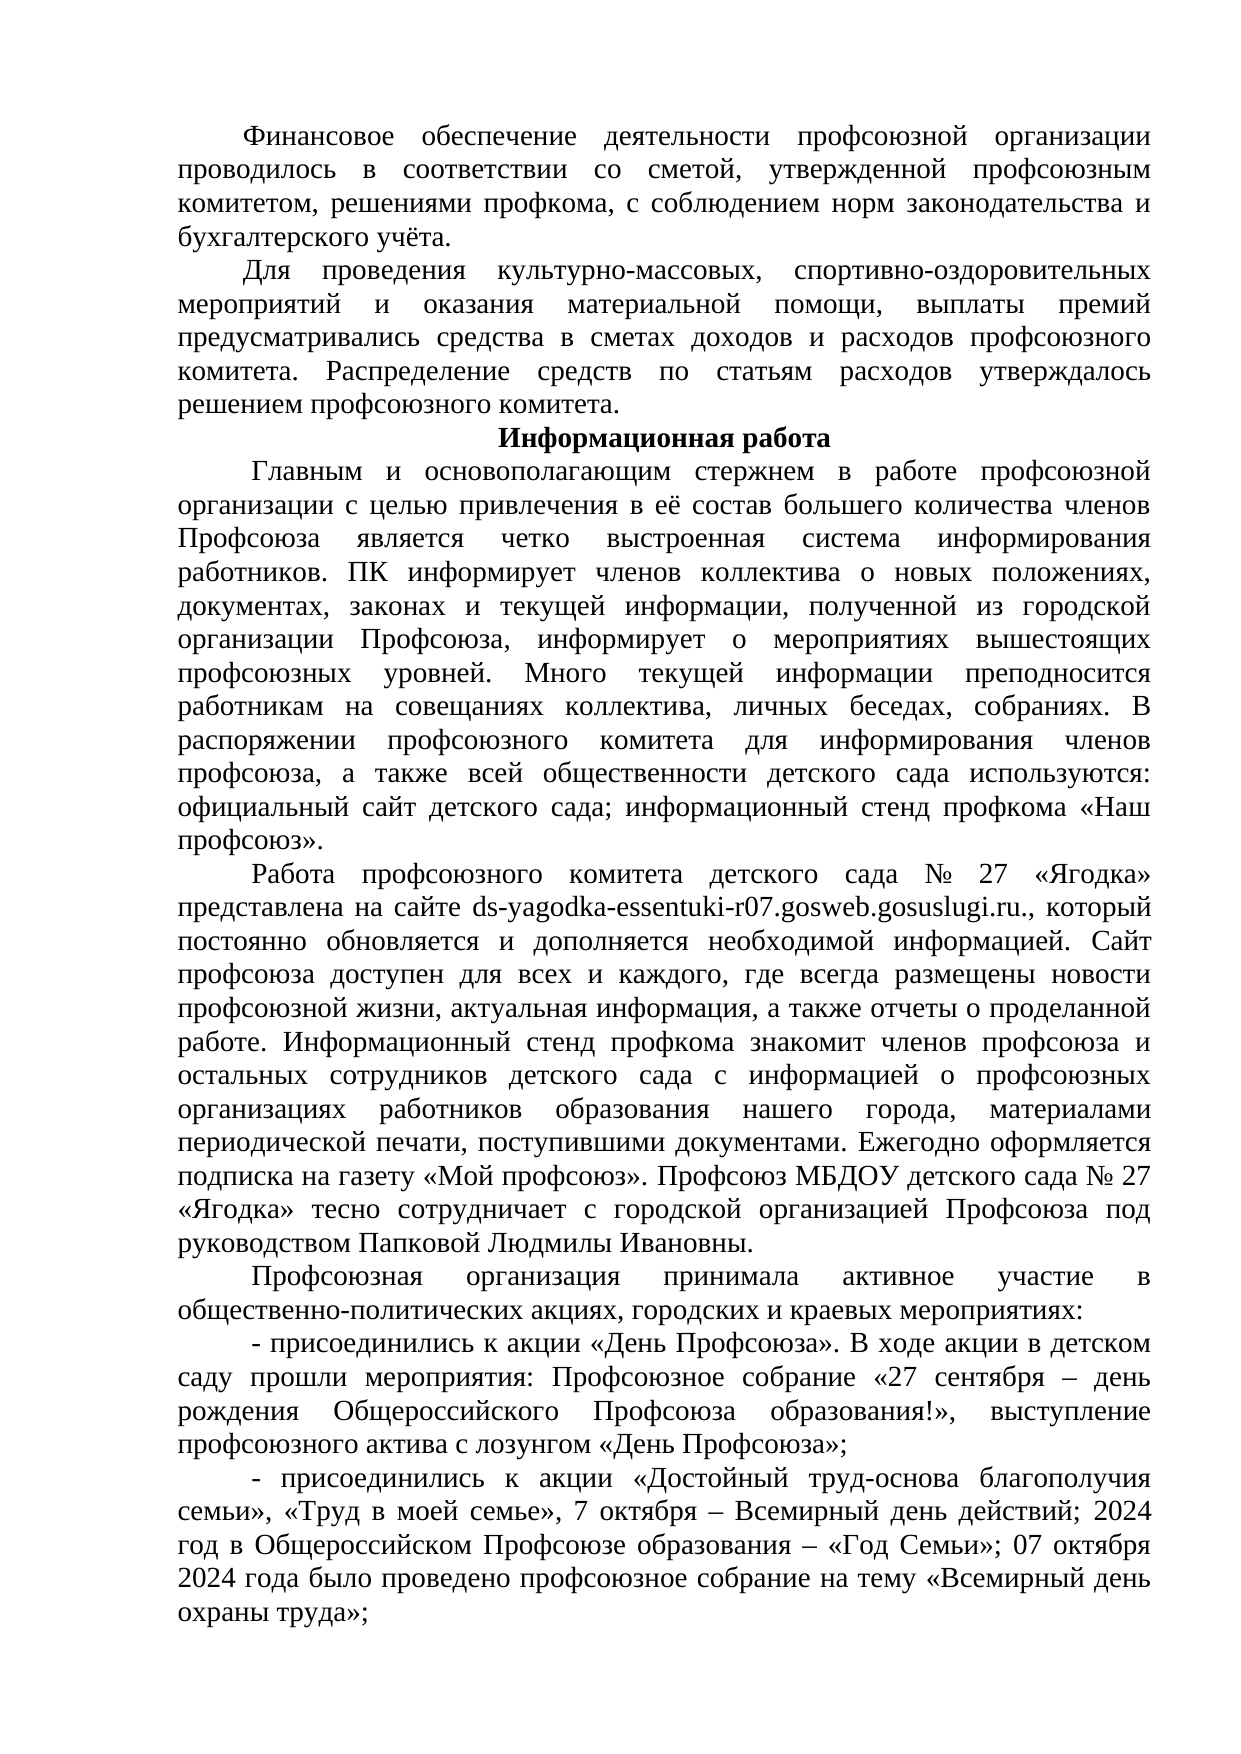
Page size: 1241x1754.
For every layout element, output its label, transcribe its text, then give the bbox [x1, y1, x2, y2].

text - присоединились к акции «День Профсоюза». В ходе акции в детском саду прошли мероприятия: Профсоюзное собрание «27 сентября – день рождения Общероссийского Профсоюза образования!», выступление профсоюзного актива с лозунгом «День Профсоюза»; [177, 1326, 1152, 1460]
text Профсоюзная организация принимала активное участие в общественно-политических акциях, городских и краевых мероприятиях: [177, 1258, 1152, 1326]
text Для проведения культурно-массовых, спортивно-оздоровительных мероприятий и оказания материальной помощи, выплаты премий предусматривались средства в сметах доходов и расходов профсоюзного комитета. Распределение средств по статьям расходов утверждалось решением профсоюзного комитета. [177, 252, 1152, 420]
text Главным и основополагающим стержнем в работе профсоюзной организации с целью привлечения в её состав большего количества членов Профсоюза является четко выстроенная система информирования работников. ПК информирует членов коллектива о новых положениях, документах, законах и текущей информации, полученной из городской организации Профсоюза, информирует о мероприятиях вышестоящих профсоюзных уровней. Много текущей информации преподносится работникам на совещаниях коллектива, личных беседах, собраниях. В распоряжении профсоюзного комитета для информирования членов профсоюза, а также всей общественности детского сада используются: официальный сайт детского сада; информационный стенд профкома «Наш профсоюз». [177, 453, 1152, 856]
text - присоединились к акции «Достойный труд-основа благополучия семьи», «Труд в моей семье», 7 октября – Всемирный день действий; 2024 год в Общероссийском Профсоюзе образования – «Год Семьи»; 07 октября 2024 года было проведено профсоюзное собрание на тему «Всемирный день охраны труда»; [177, 1460, 1152, 1627]
text Работа профсоюзного комитета детского сада № 27 «Ягодка» представлена на сайте ds-yagodka-essentuki-r07.gosweb.gosuslugi.ru., который постоянно обновляется и дополняется необходимой информацией. Сайт профсоюза доступен для всех и каждого, где всегда размещены новости профсоюзной жизни, актуальная информация, а также отчеты о проделанной работе. Информационный стенд профкома знакомит членов профсоюза и остальных сотрудников детского сада с информацией о профсоюзных организациях работников образования нашего города, материалами периодической печати, поступившими документами. Ежегодно оформляется подписка на газету «Мой профсоюз». Профсоюз МБДОУ детского сада № 27 «Ягодка» тесно сотрудничает с городской организацией Профсоюза под руководством Папковой Людмилы Ивановны. [177, 856, 1152, 1258]
text Финансовое обеспечение деятельности профсоюзной организации проводилось в соответствии со сметой, утвержденной профсоюзным комитетом, решениями профкома, с соблюдением норм законодательства и бухгалтерского учёта. [177, 118, 1152, 252]
text Информационная работа [177, 420, 1152, 453]
